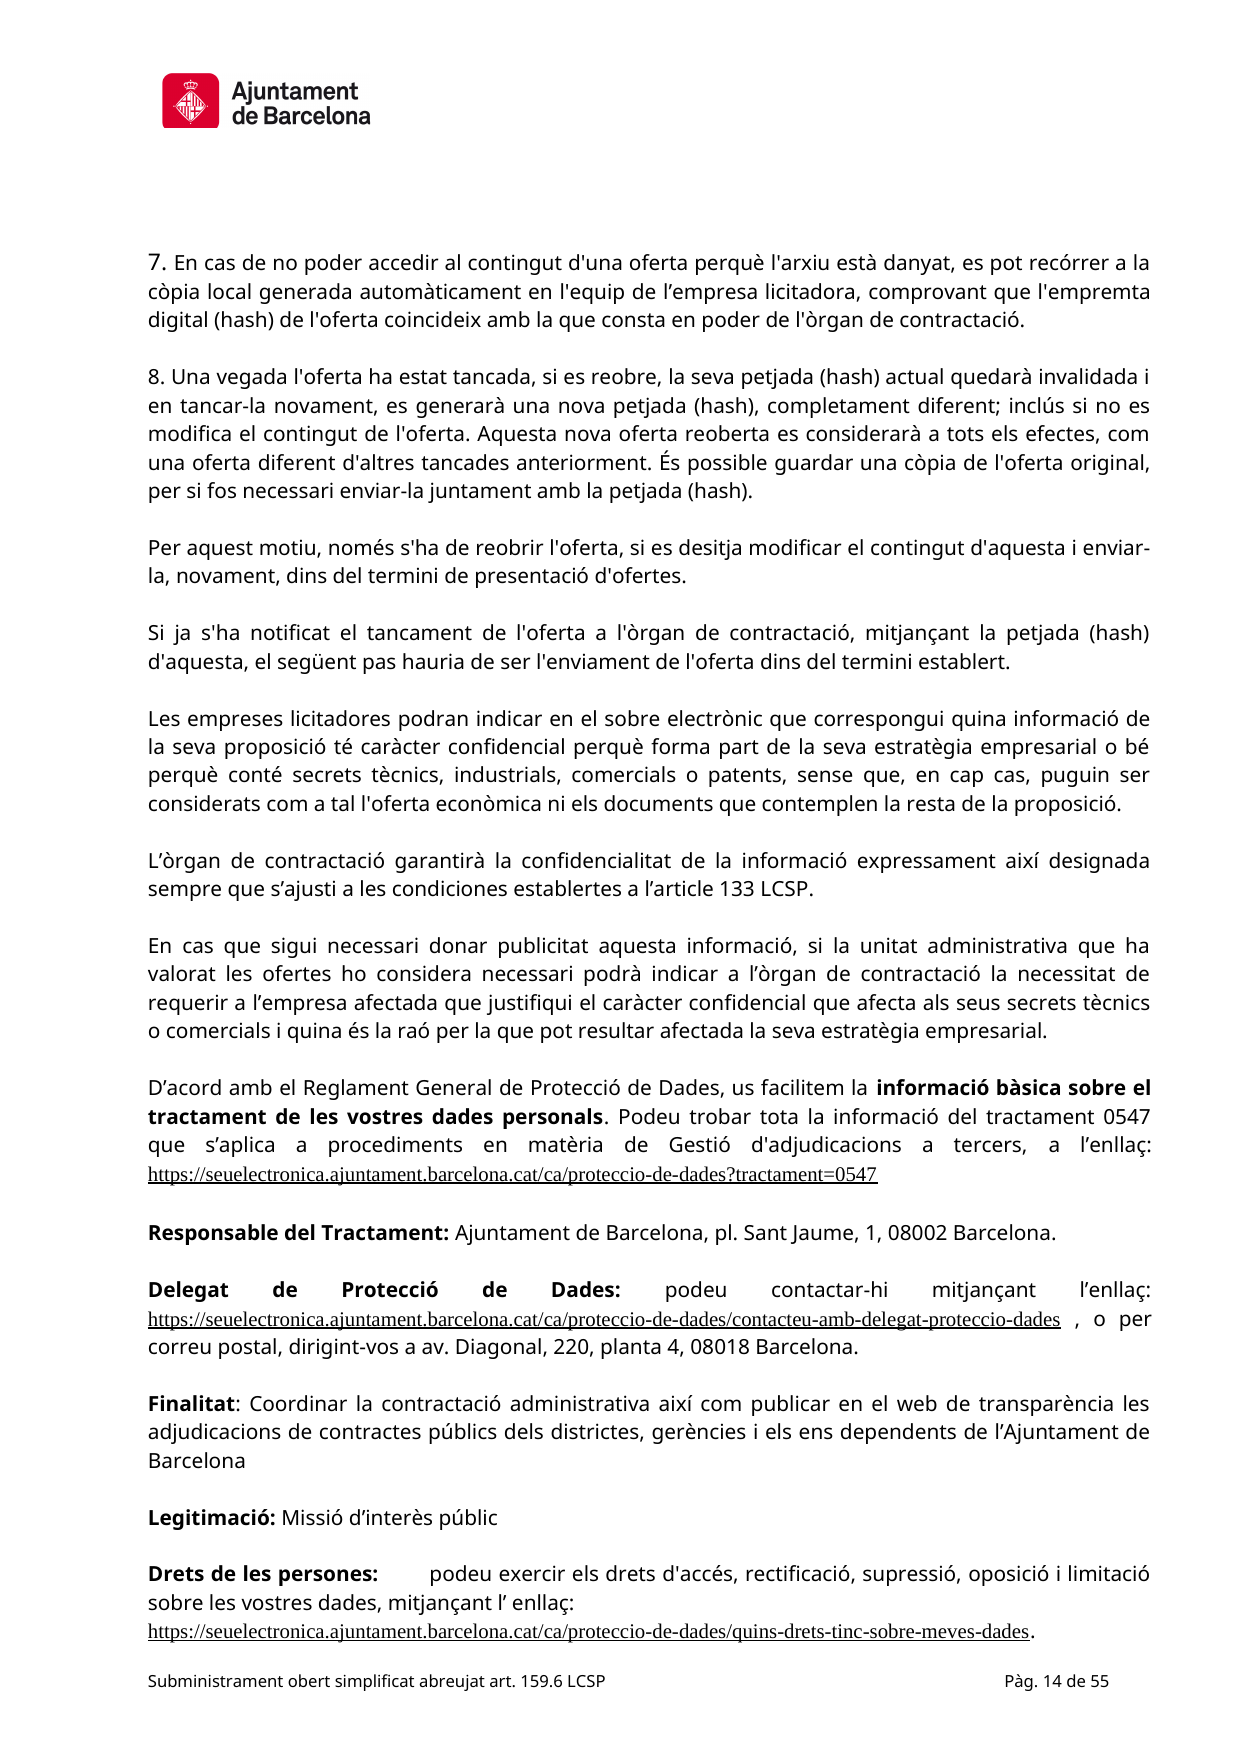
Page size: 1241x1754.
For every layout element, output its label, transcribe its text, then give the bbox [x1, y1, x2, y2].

text Per aquest motiu, només s'ha de reobrir l'oferta, si es desitja modificar el contingut d'aquesta i enviar-la, novament, dins del termini de presentació d'ofertes. [148, 533, 1152, 590]
text 8. Una vegada l'oferta ha estat tancada, si es reobre, la seva petjada (hash) actual quedarà invalidada i en tancar-la novament, es generarà una nova petjada (hash), completament diferent; inclús si no es modifica el contingut de l'oferta. Aquesta nova oferta reoberta es considerarà a tots els efectes, com una oferta diferent d'altres tancades anteriorment. És possible guardar una còpia de l'oferta original, per si fos necessari enviar-la juntament amb la petjada (hash). [148, 362, 1152, 504]
text Les empreses licitadores podran indicar en el sobre electrònic que correspongui quina informació de la seva proposició té caràcter confidencial perquè forma part de la seva estratègia empresarial o bé perquè conté secrets tècnics, industrials, comercials o patents, sense que, en cap cas, puguin ser considerats com a tal l'oferta econòmica ni els documents que contemplen la resta de la proposició. [148, 704, 1152, 817]
text En cas que sigui necessari donar publicitat aquesta informació, si la unitat administrativa que ha valorat les ofertes ho considera necessari podrà indicar a l’òrgan de contractació la necessitat de requerir a l’empresa afectada que justifiqui el caràcter confidencial que afecta als seus secrets tècnics o comercials i quina és la raó per la que pot resultar afectada la seva estratègia empresarial. [148, 931, 1152, 1045]
picture [162, 73, 371, 128]
text Finalitat: Coordinar la contractació administrativa així com publicar en el web de transparència les adjudicacions de contractes públics dels districtes, gerències i els ens dependents de l’Ajuntament de Barcelona [148, 1389, 1152, 1474]
text https://seuelectronica.ajuntament.barcelona.cat/ca/proteccio-de-dades/quins-drets-tinc-sobre-meves-dades. [148, 1616, 1152, 1645]
text D’acord amb el Reglament General de Protecció de Dades, us facilitem la informació bàsica sobre el tractament de les vostres dades personals. Podeu trobar tota la informació del tractament 0547 que s’aplica a procediments en matèria de Gestió d'adjudicacions a tercers, a l’enllaç: https://seuelectronica.ajuntament.barcelona.cat/ca/proteccio-de-dades?tractament=0547 [148, 1073, 1152, 1187]
text 7. En cas de no poder accedir al contingut d'una oferta perquè l'arxiu està danyat, es pot recórrer a la còpia local generada automàticament en l'equip de l’empresa licitadora, comprovant que l'empremta digital (hash) de l'oferta coincideix amb la que consta en poder de l'òrgan de contractació. [148, 246, 1152, 334]
text Legitimació: Missió d’interès públic [148, 1503, 1152, 1531]
text Drets de les persones: podeu exercir els drets d'accés, rectificació, supressió, oposició i limitació sobre les vostres dades, mitjançant l’ enllaç: [148, 1559, 1152, 1616]
text Responsable del Tractament: Ajuntament de Barcelona, pl. Sant Jaume, 1, 08002 Barcelona. [148, 1218, 1152, 1247]
text L’òrgan de contractació garantirà la confidencialitat de la informació expressament així designada sempre que s’ajusti a les condiciones establertes a l’article 133 LCSP. [148, 846, 1152, 903]
text Si ja s'ha notificat el tancament de l'oferta a l'òrgan de contractació, mitjançant la petjada (hash) d'aquesta, el següent pas hauria de ser l'enviament de l'oferta dins del termini establert. [148, 618, 1152, 675]
text Delegat de Protecció de Dades: podeu contactar-hi mitjançant l’enllaç: https://seuelectronica.ajuntament.barcelona.cat/ca/proteccio-de-dades/contacteu-amb-delegat-proteccio-dades , o per correu postal, dirigint-vos a av. Diagonal, 220, planta 4, 08018 Barcelona. [148, 1275, 1152, 1361]
